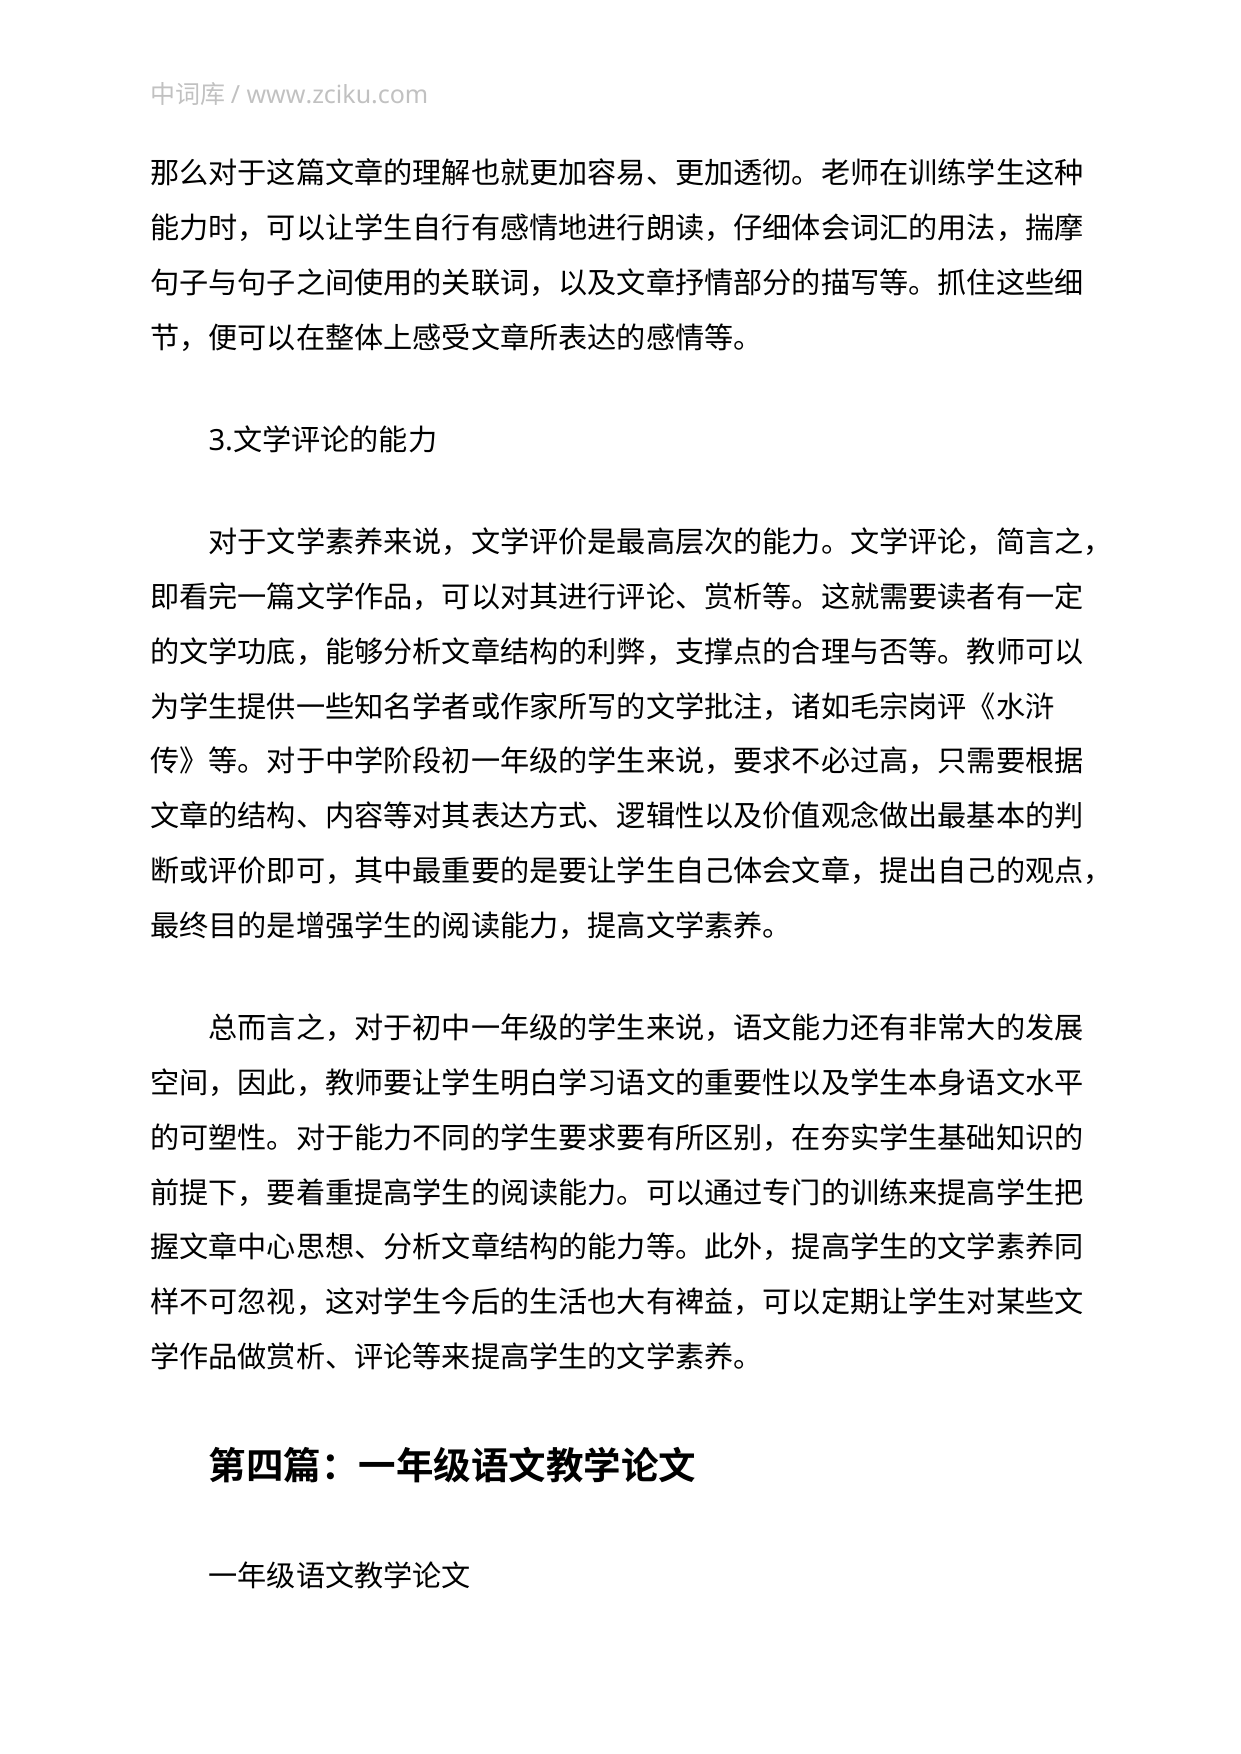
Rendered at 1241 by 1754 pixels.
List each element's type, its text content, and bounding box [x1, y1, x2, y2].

text 对于文学素养来说，文学评价是最高层次的能力。文学评论，简言之，即看完一篇文学作品，可以对其进行评论、赏析等。这就需要读者有一定的文学功底，能够分析文章结构的利弊，支撑点的合理与否等。教师可以为学生提供一些知名学者或作家所写的文学批注，诸如毛宗岗评《水浒传》等。对于中学阶段初一年级的学生来说，要求不必过高，只需要根据文章的结构、内容等对其表达方式、逻辑性以及价值观念做出最基本的判断或评价即可，其中最重要的是要让学生自己体会文章，提出自己的观点，最终目的是增强学生的阅读能力，提高文学素养。 [150, 518, 1090, 945]
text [150, 150, 1090, 357]
text 一年级语文教学论文 [150, 1553, 1090, 1595]
text 总而言之，对于初中一年级的学生来说，语文能力还有非常大的发展空间，因此，教师要让学生明白学习语文的重要性以及学生本身语文水平的可塑性。对于能力不同的学生要求要有所区别，在夯实学生基础知识的前提下，要着重提高学生的阅读能力。可以通过专门的训练来提高学生把握文章中心思想、分析文章结构的能力等。此外，提高学生的文学素养同样不可忽视，这对学生今后的生活也大有裨益，可以定期让学生对某些文学作品做赏析、评论等来提高学生的文学素养。 [150, 1004, 1090, 1376]
text 3.文学评论的能力 [150, 416, 1090, 459]
text 第四篇：一年级语文教学论文 [150, 1436, 1090, 1490]
